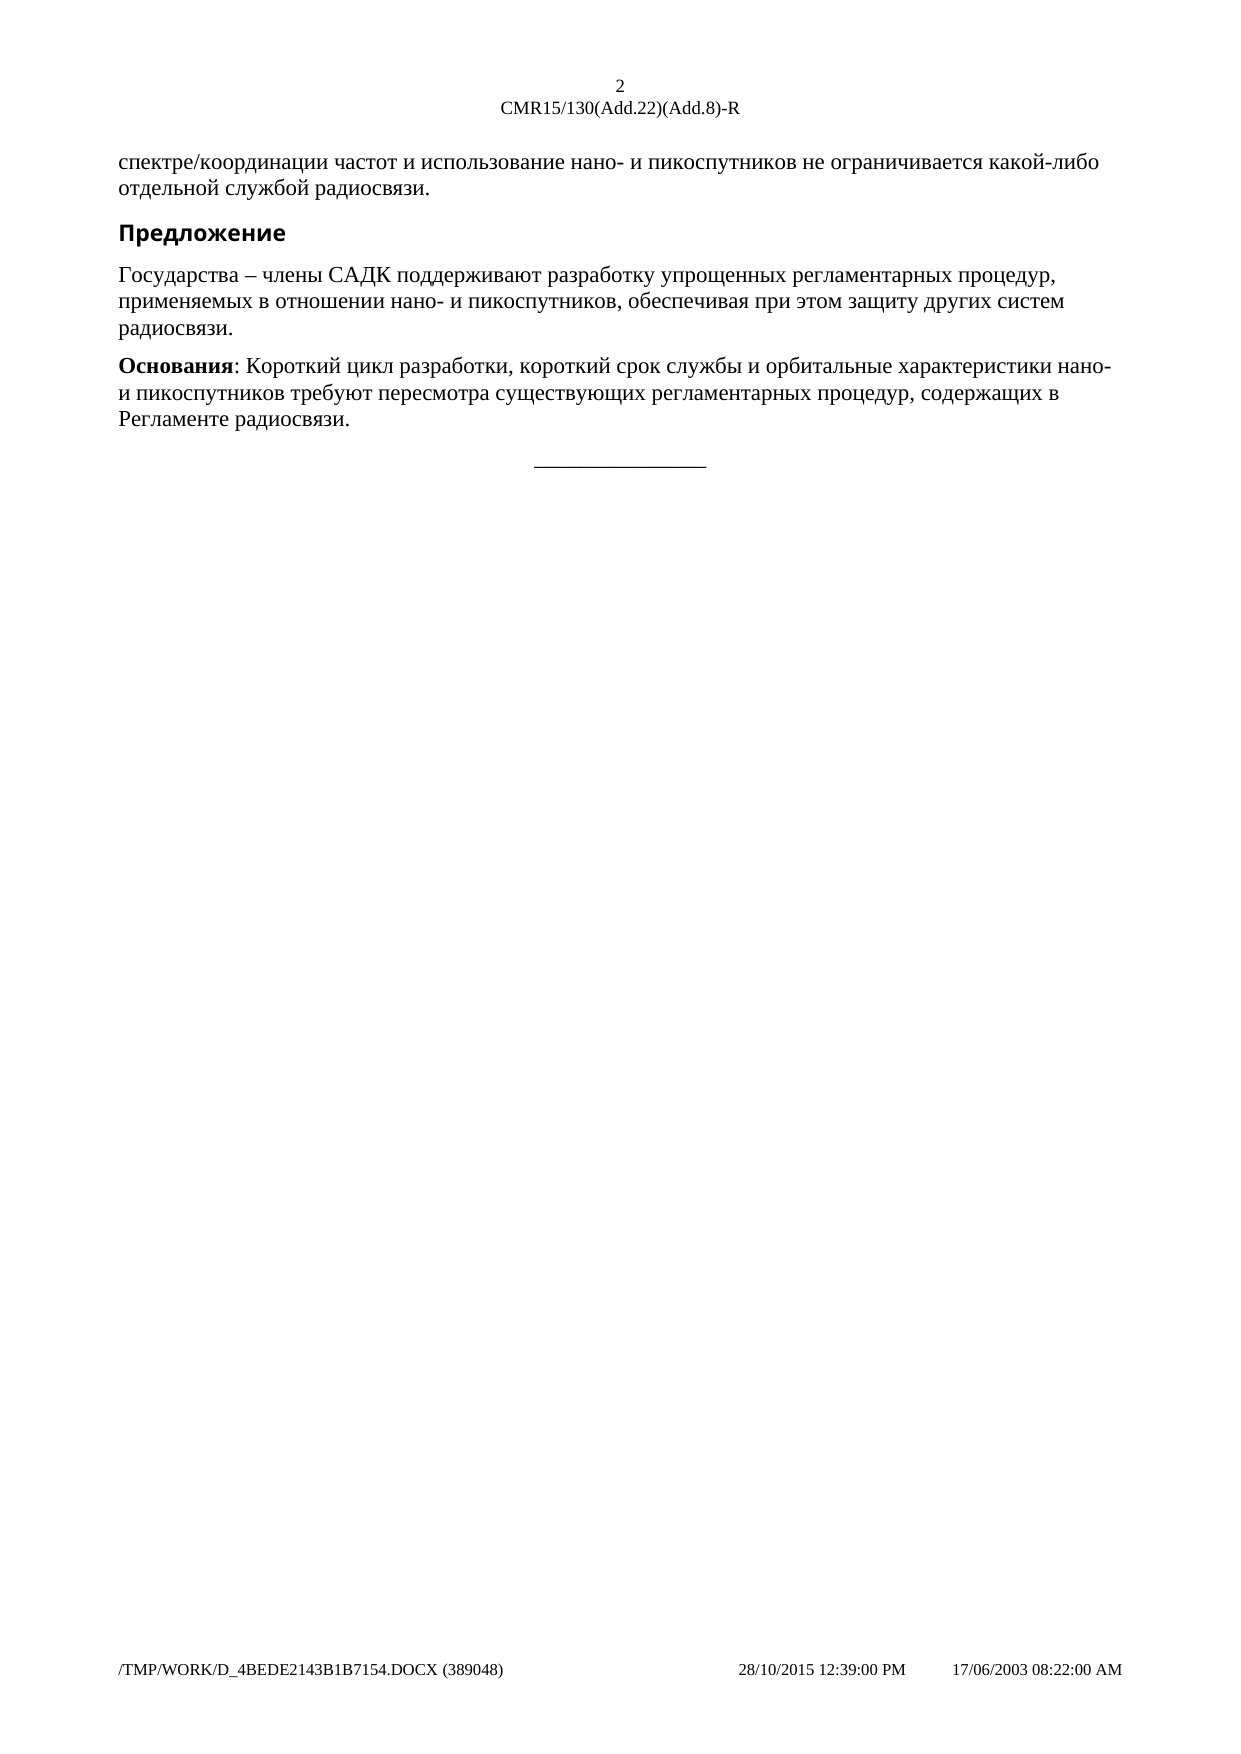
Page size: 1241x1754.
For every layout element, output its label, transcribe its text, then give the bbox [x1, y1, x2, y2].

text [118, 148, 1122, 200]
text Основания: Короткий цикл разработки, короткий срок службы и орбитальные характеристики нано- и пикоспутников требуют пересмотра существующих регламентарных процедур, содержащих в Регламенте радиосвязи. [118, 352, 1122, 431]
subtitle Предложение [118, 217, 1122, 248]
text Государства – члены САДК поддерживают разработку упрощенных регламентарных процедур, применяемых в отношении нано- и пикоспутников, обеспечивая при этом защиту других систем радиосвязи. [118, 261, 1122, 340]
text _______________ [118, 444, 1122, 470]
